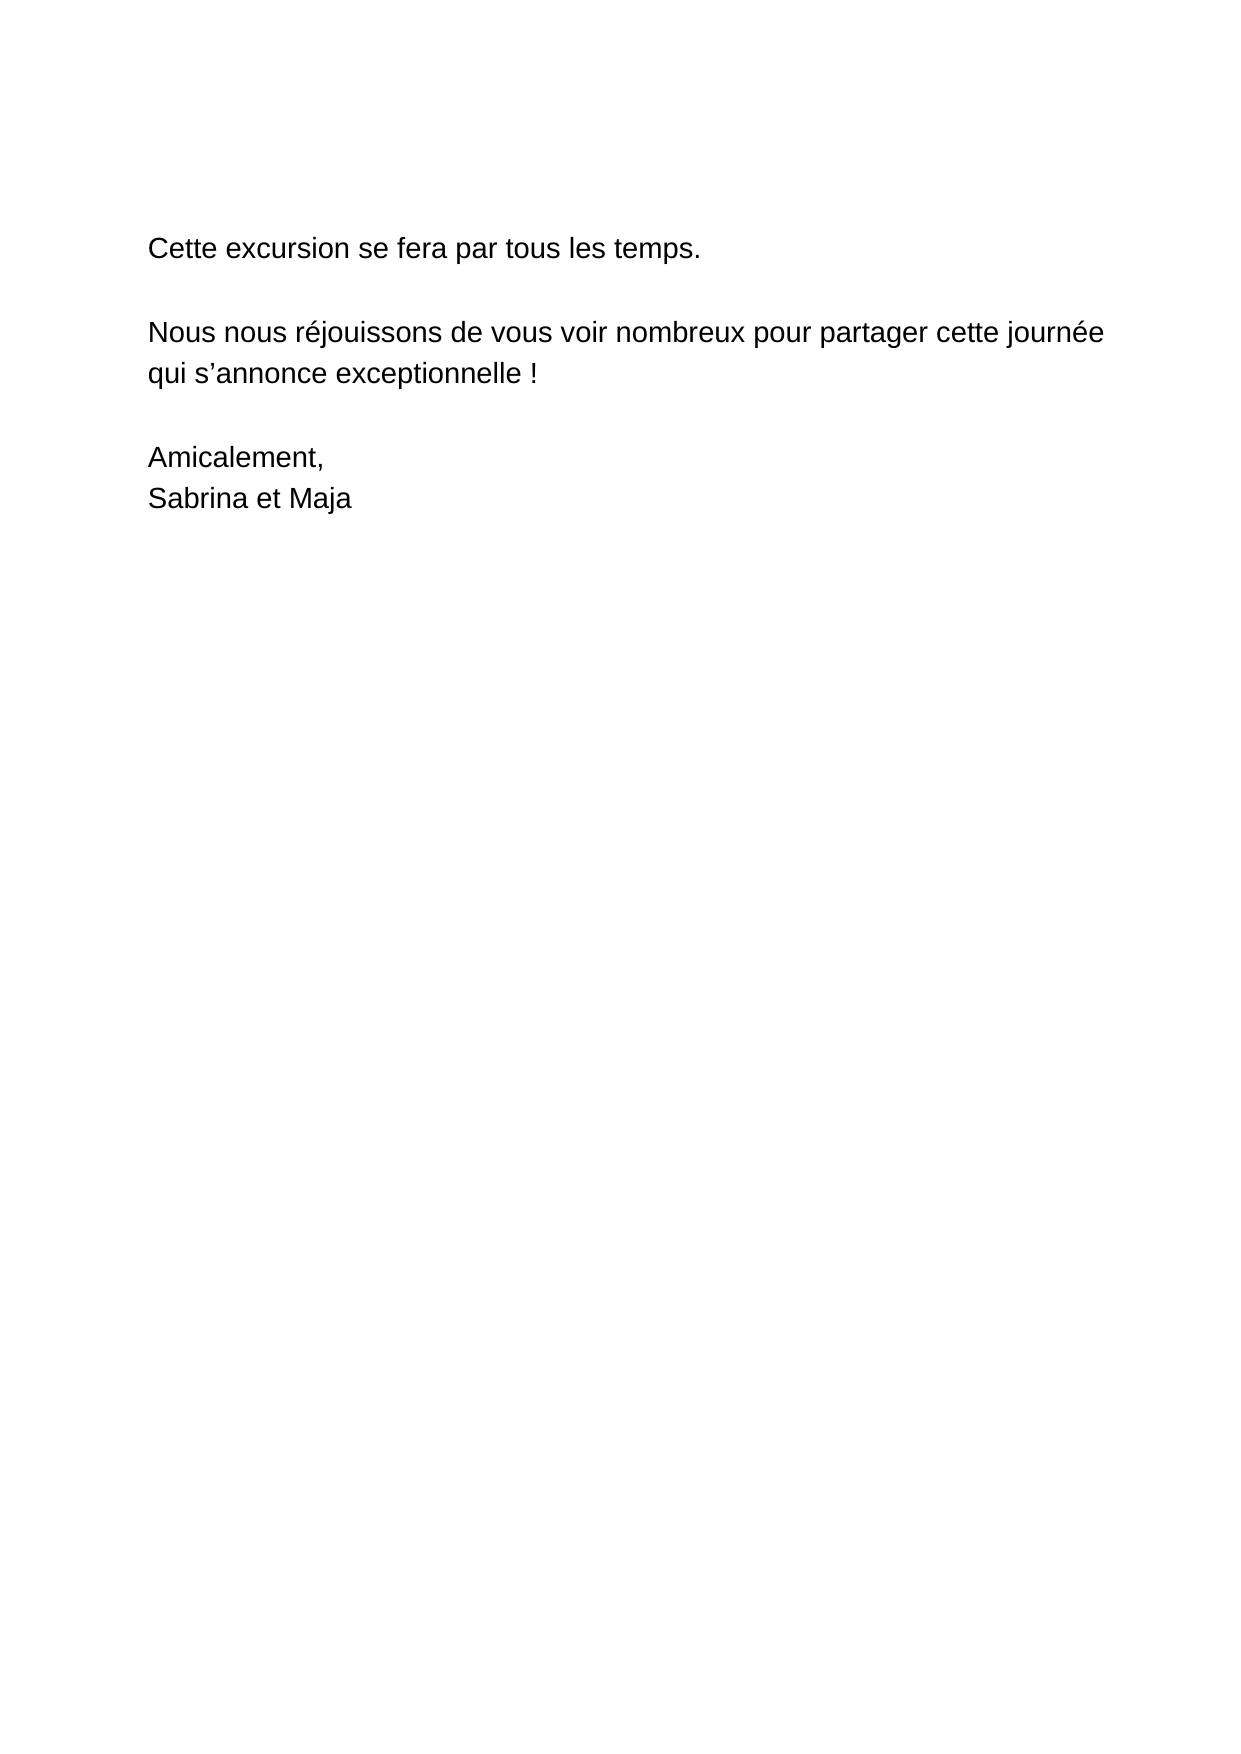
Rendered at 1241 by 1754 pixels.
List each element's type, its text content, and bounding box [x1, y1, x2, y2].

text Cette excursion se fera par tous les temps. [148, 225, 1122, 267]
text Amicalement, [148, 434, 1122, 475]
text Sabrina et Maja [148, 475, 1122, 517]
text Nous nous réjouissons de vous voir nombreux pour partager cette journée qui s’annonce exceptionnelle ! [148, 309, 1122, 392]
